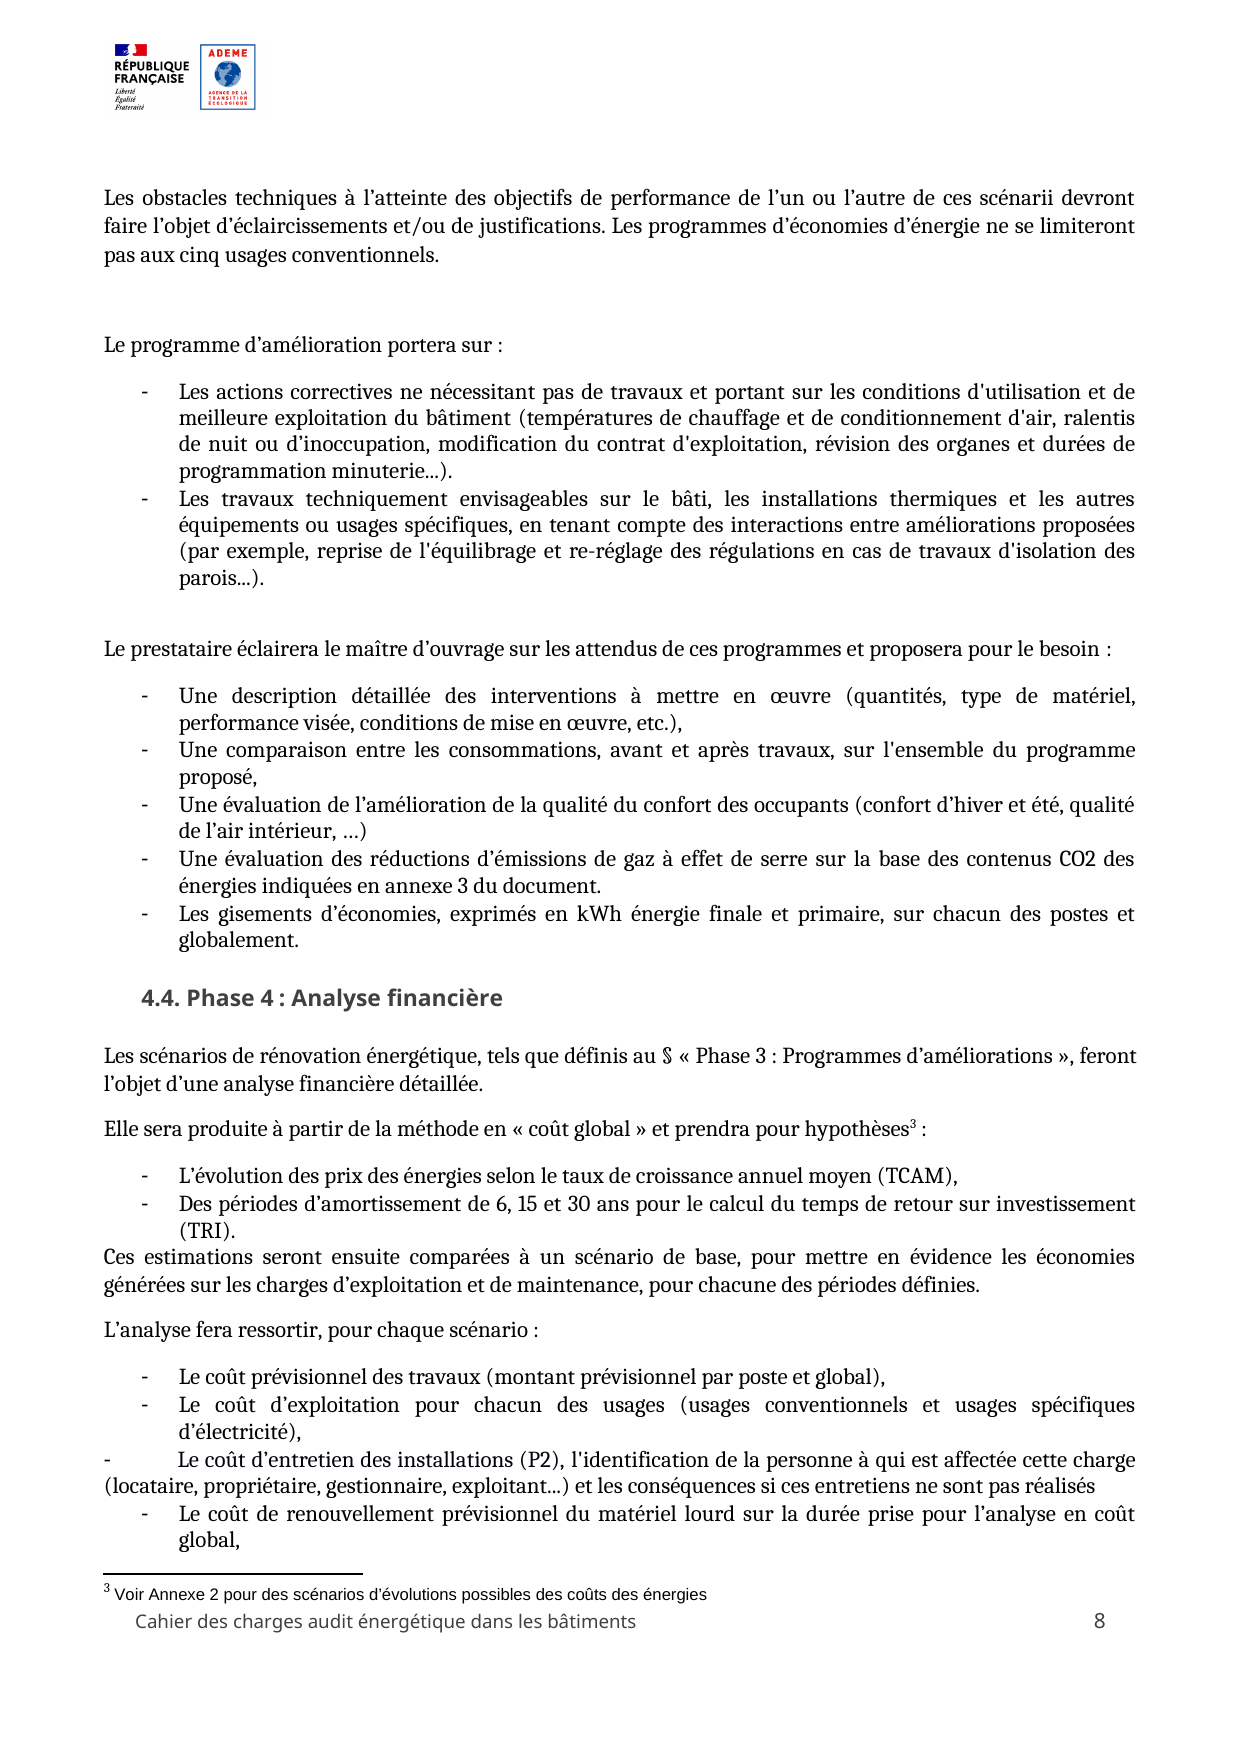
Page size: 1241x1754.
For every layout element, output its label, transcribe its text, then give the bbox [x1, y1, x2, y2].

list Le coût de renouvellement prévisionnel du matériel lourd sur la durée prise pour l’analyse en coût global, [141, 1499, 1137, 1553]
list Le coût d’entretien des installations (P2), l'identification de la personne à qui est affectée cette charge (locataire, propriétaire, gestionnaire, exploitant...) et les conséquences si ces entretiens ne sont pas réalisés [103, 1445, 1137, 1499]
text L’analyse fera ressortir, pour chaque scénario : [103, 1317, 1137, 1344]
list Les travaux techniquement envisageables sur le bâti, les installations thermiques et les autres équipements ou usages spécifiques, en tenant compte des interactions entre améliorations proposées (par exemple, reprise de l'équilibrage et re-réglage des régulations en cas de travaux d'isolation des parois...). [141, 484, 1137, 591]
list Une description détaillée des interventions à mettre en œuvre (quantités, type de matériel, performance visée, conditions de mise en œuvre, etc.), [141, 681, 1137, 736]
text Le programme d’amélioration portera sur : [103, 332, 1137, 358]
list Une comparaison entre les consommations, avant et après travaux, sur l'ensemble du programme proposé, [141, 736, 1137, 790]
subtitle Phase 4 : Analyse financière [141, 982, 1137, 1013]
text Ces estimations seront ensuite comparées à un scénario de base, pour mettre en évidence les économies générées sur les charges d’exploitation et de maintenance, pour chacune des périodes définies. [103, 1244, 1137, 1298]
list Le coût d’exploitation pour chacun des usages (usages conventionnels et usages spécifiques d’électricité), [141, 1390, 1137, 1445]
text Les obstacles techniques à l’atteinte des objectifs de performance de l’un ou l’autre de ces scénarii devront faire l’objet d’éclaircissements et/ou de justifications. Les programmes d’économies d’énergie ne se limiteront pas aux cinq usages conventionnels. [103, 185, 1137, 268]
text Les scénarios de rénovation énergétique, tels que définis au § « Phase 3 : Programmes d’améliorations », feront l’objet d’une analyse financière détaillée. [103, 1043, 1137, 1097]
list Des périodes d’amortissement de 6, 15 et 30 ans pour le calcul du temps de retour sur investissement (TRI). [141, 1189, 1137, 1244]
list Une évaluation des réductions d’émissions de gaz à effet de serre sur la base des contenus CO2 des énergies indiquées en annexe 3 du document. [141, 844, 1137, 899]
text Le prestataire éclairera le maître d’ouvrage sur les attendus de ces programmes et proposera pour le besoin : [103, 636, 1137, 662]
list Les actions correctives ne nécessitant pas de travaux et portant sur les conditions d'utilisation et de meilleure exploitation du bâtiment (températures de chauffage et de conditionnement d'air, ralentis de nuit ou d’inoccupation, modification du contrat d'exploitation, révision des organes et durées de programmation minuterie...). [141, 377, 1137, 484]
list Le coût prévisionnel des travaux (montant prévisionnel par poste et global), [141, 1362, 1137, 1390]
list Une évaluation de l’amélioration de la qualité du confort des occupants (confort d’hiver et été, qualité de l’air intérieur, …) [141, 790, 1137, 844]
list L’évolution des prix des énergies selon le taux de croissance annuel moyen (TCAM), [141, 1161, 1137, 1189]
picture [103, 41, 267, 121]
text Elle sera produite à partir de la méthode en « coût global » et prendra pour hypothèses : [103, 1116, 1137, 1143]
list Les gisements d’économies, exprimés en kWh énergie finale et primaire, sur chacun des postes et globalement. [141, 899, 1137, 953]
